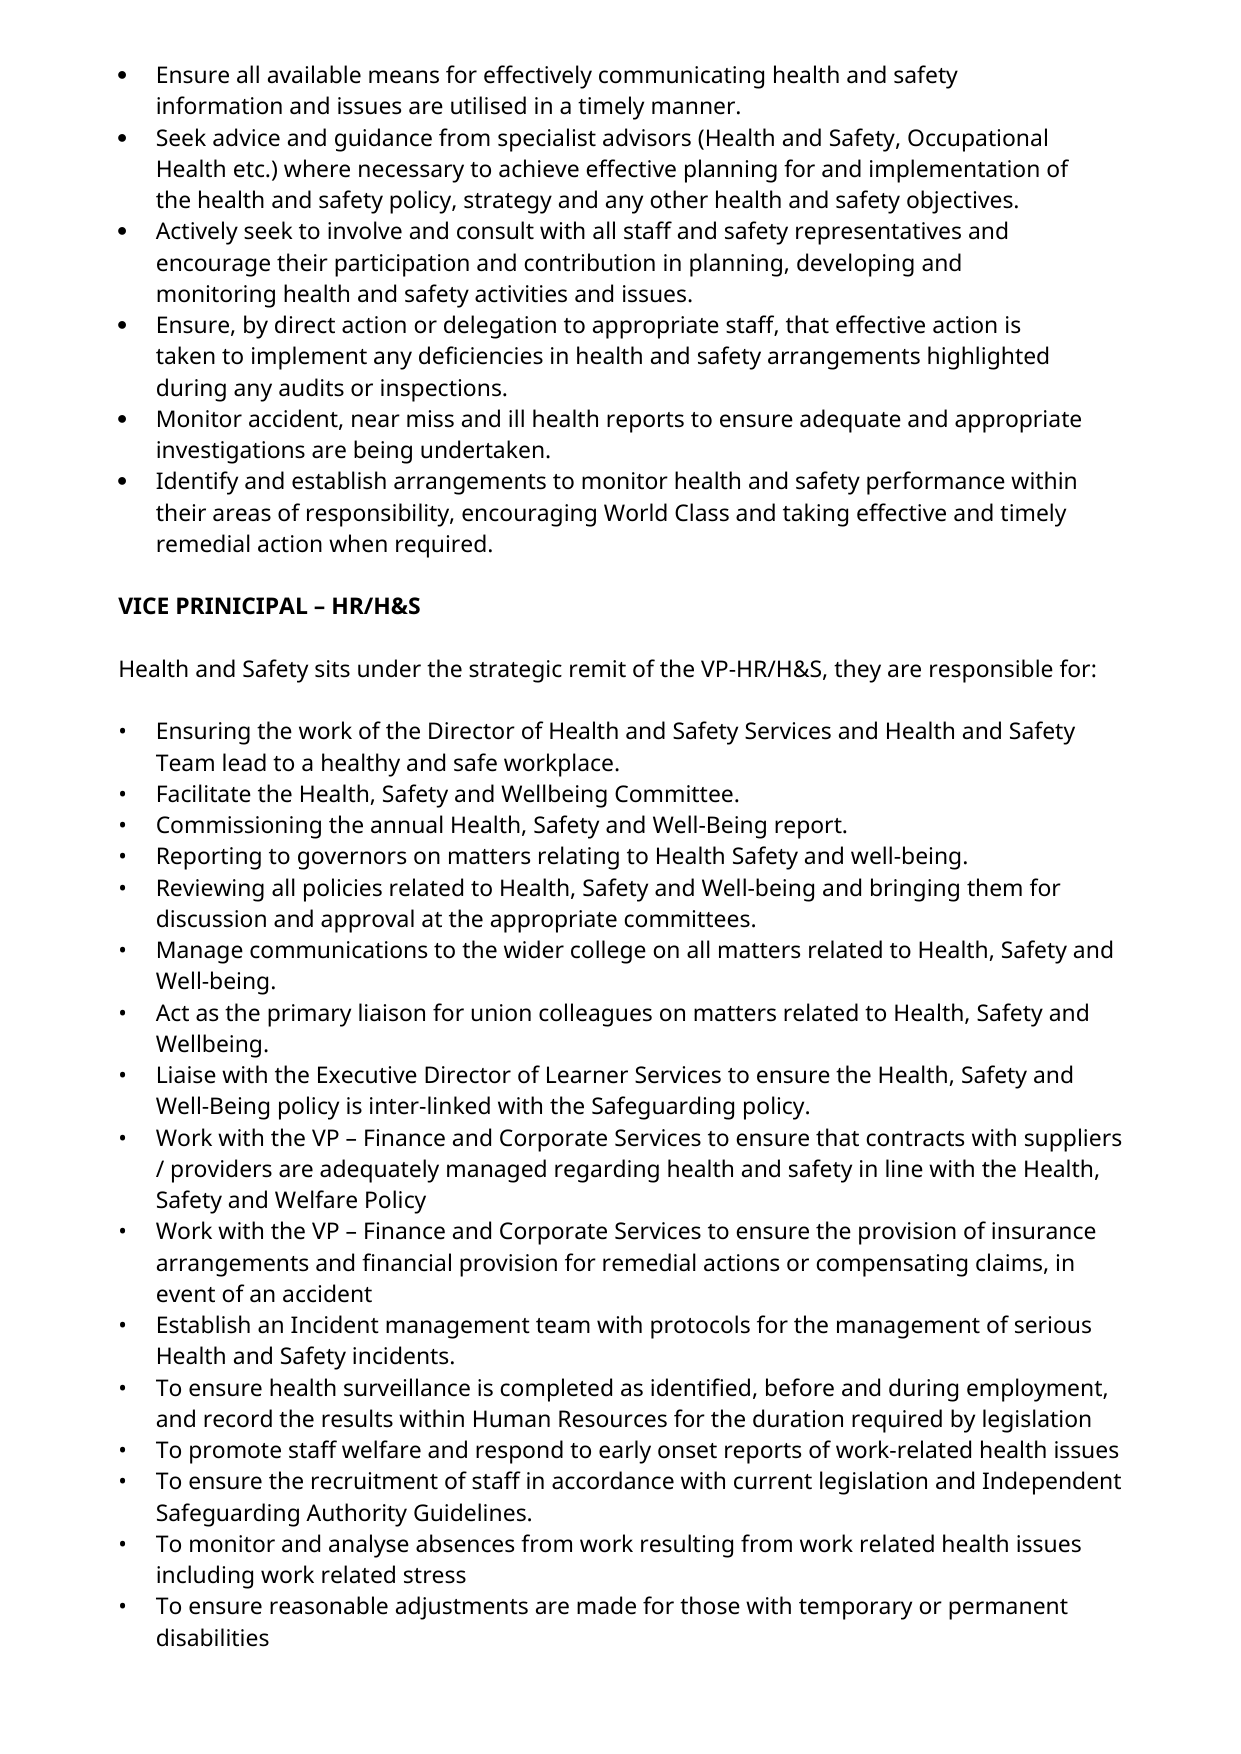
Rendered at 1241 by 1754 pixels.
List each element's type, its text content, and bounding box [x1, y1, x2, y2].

list Monitor accident, near miss and ill health reports to ensure adequate and appropriate investigations are being undertaken. [118, 403, 1087, 465]
text • To promote staff welfare and respond to early onset reports of work-related health issues [118, 1434, 1123, 1465]
text • Work with the VP – Finance and Corporate Services to ensure the provision of insurance arrangements and financial provision for remedial actions or compensating claims, in event of an accident [118, 1215, 1123, 1309]
text • Reviewing all policies related to Health, Safety and Well-being and bringing them for discussion and approval at the appropriate committees. [118, 872, 1123, 934]
text • Commissioning the annual Health, Safety and Well-Being report. [118, 809, 1123, 840]
text Health and Safety sits under the strategic remit of the VP-HR/H&S, they are responsible for: [118, 653, 1123, 684]
text • To monitor and analyse absences from work resulting from work related health issues including work related stress [118, 1528, 1123, 1590]
text • Establish an Incident management team with protocols for the management of serious Health and Safety incidents. [118, 1309, 1123, 1372]
text • Reporting to governors on matters relating to Health Safety and well-being. [118, 840, 1123, 872]
text • To ensure health surveillance is completed as identified, before and during employment, and record the results within Human Resources for the duration required by legislation [118, 1372, 1123, 1434]
list Ensure, by direct action or delegation to appropriate staff, that effective action is taken to implement any deficiencies in health and safety arrangements highlighted during any audits or inspections. [118, 309, 1087, 403]
text • Liaise with the Executive Director of Learner Services to ensure the Health, Safety and Well-Being policy is inter-linked with the Safeguarding policy. [118, 1059, 1123, 1122]
list Identify and establish arrangements to monitor health and safety performance within their areas of responsibility, encouraging World Class and taking effective and timely remedial action when required. [118, 465, 1087, 559]
text • Act as the primary liaison for union colleagues on matters related to Health, Safety and Wellbeing. [118, 997, 1123, 1059]
list Actively seek to involve and consult with all staff and safety representatives and encourage their participation and contribution in planning, developing and monitoring health and safety activities and issues. [118, 215, 1087, 309]
text • Facilitate the Health, Safety and Wellbeing Committee. [118, 778, 1123, 809]
list Ensure all available means for effectively communicating health and safety information and issues are utilised in a timely manner. [118, 59, 1087, 122]
list Seek advice and guidance from specialist advisors (Health and Safety, Occupational Health etc.) where necessary to achieve effective planning for and implementation of the health and safety policy, strategy and any other health and safety objectives. [118, 122, 1087, 215]
text • To ensure reasonable adjustments are made for those with temporary or permanent disabilities [118, 1590, 1123, 1653]
text • Manage communications to the wider college on all matters related to Health, Safety and Well-being. [118, 934, 1123, 997]
text • Ensuring the work of the Director of Health and Safety Services and Health and Safety Team lead to a healthy and safe workplace. [118, 715, 1123, 778]
text • To ensure the recruitment of staff in accordance with current legislation and Independent Safeguarding Authority Guidelines. [118, 1465, 1123, 1528]
text • Work with the VP – Finance and Corporate Services to ensure that contracts with suppliers / providers are adequately managed regarding health and safety in line with the Health, Safety and Welfare Policy [118, 1122, 1123, 1215]
subtitle VICE PRINICIPAL – HR/H&S [118, 590, 1123, 622]
